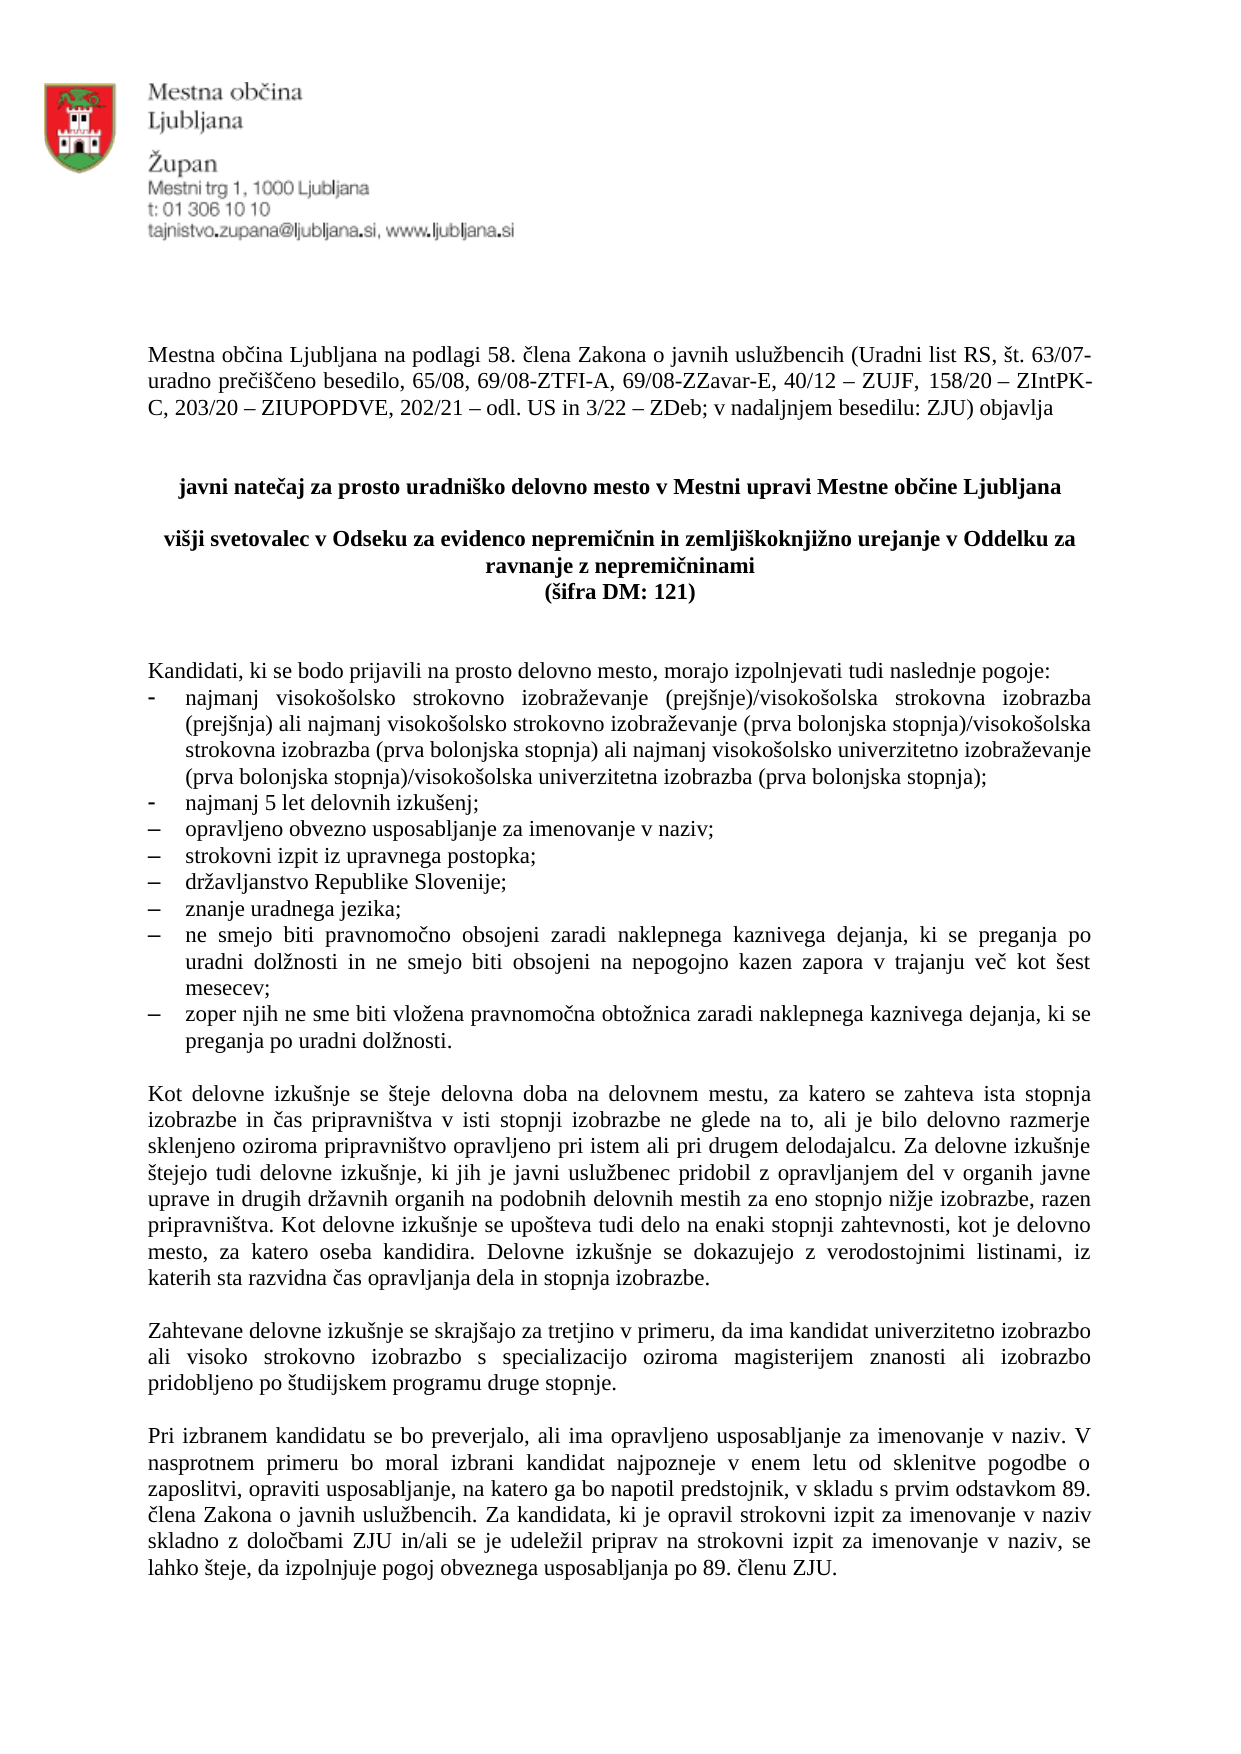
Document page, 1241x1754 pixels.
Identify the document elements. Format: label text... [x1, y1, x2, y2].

list zoper njih ne sme biti vložena pravnomočna obtožnica zaradi naklepnega kaznivega dejanja, ki se preganja po uradni dolžnosti. [148, 1000, 1092, 1053]
list ne smejo biti pravnomočno obsojeni zaradi naklepnega kaznivega dejanja, ki se preganja po uradni dolžnosti in ne smejo biti obsojeni na nepogojno kazen zapora v trajanju več kot šest mesecev; [148, 921, 1092, 1000]
text višji svetovalec v Odseku za evidenco nepremičnin in zemljiškoknjižno urejanje v Oddelku za ravnanje z nepremičninami [148, 526, 1092, 578]
text Pri izbranem kandidatu se bo preverjalo, ali ima opravljeno usposabljanje za imenovanje v naziv. V nasprotnem primeru bo moral izbrani kandidat najpozneje v enem letu od sklenitve pogodbe o zaposlitvi, opraviti usposabljanje, na katero ga bo napotil predstojnik, v skladu s prvim odstavkom 89. člena Zakona o javnih uslužbencih. Za kandidata, ki je opravil strokovni izpit za imenovanje v naziv skladno z določbami ZJU in/ali se je udeležil priprav na strokovni izpit za imenovanje v naziv, se lahko šteje, da izpolnjuje pogoj obveznega usposabljanja po 89. členu ZJU. [148, 1422, 1092, 1580]
text Kot delovne izkušnje se šteje delovna doba na delovnem mestu, za katero se zahteva ista stopnja izobrazbe in čas pripravništva v isti stopnji izobrazbe ne glede na to, ali je bilo delovno razmerje sklenjeno oziroma pripravništvo opravljeno pri istem ali pri drugem delodajalcu. Za delovne izkušnje štejejo tudi delovne izkušnje, ki jih je javni uslužbenec pridobil z opravljanjem del v organih javne uprave in drugih državnih organih na podobnih delovnih mestih za eno stopnjo nižje izobrazbe, razen pripravništva. Kot delovne izkušnje se upošteva tudi delo na enaki stopnji zahtevnosti, kot je delovno mesto, za katero oseba kandidira. Delovne izkušnje se dokazujejo z verodostojnimi listinami, iz katerih sta razvidna čas opravljanja dela in stopnja izobrazbe. [148, 1079, 1092, 1290]
list znanje uradnega jezika; [148, 895, 1092, 921]
list strokovni izpit iz upravnega postopka; [148, 842, 1092, 868]
list najmanj visokošolsko strokovno izobraževanje (prejšnje)/visokošolska strokovna izobrazba (prejšnja) ali najmanj visokošolsko strokovno izobraževanje (prva bolonjska stopnja)/visokošolska strokovna izobrazba (prva bolonjska stopnja) ali najmanj visokošolsko univerzitetno izobraževanje (prva bolonjska stopnja)/visokošolska univerzitetna izobrazba (prva bolonjska stopnja); [148, 684, 1092, 789]
list opravljeno obvezno usposabljanje za imenovanje v naziv; [148, 815, 1092, 842]
text (šifra DM: 121) [148, 578, 1092, 604]
text Mestna občina Ljubljana na podlagi 58. člena Zakona o javnih uslužbencih (Uradni list RS, št. 63/07-uradno prečiščeno besedilo, 65/08, 69/08-ZTFI-A, 69/08-ZZavar-E, 40/12 – ZUJF, 158/20 – ZIntPK-C, 203/20 – ZIUPOPDVE, 202/21 – odl. US in 3/22 – ZDeb; v nadaljnjem besedilu: ZJU) objavlja [148, 341, 1092, 420]
text javni natečaj za prosto uradniško delovno mesto v Mestni upravi Mestne občine Ljubljana [148, 473, 1092, 499]
list najmanj 5 let delovnih izkušenj; [148, 789, 1092, 815]
text Kandidati, ki se bodo prijavili na prosto delovno mesto, morajo izpolnjevati tudi naslednje pogoje: [148, 657, 1092, 684]
text Zahtevane delovne izkušnje se skrajšajo za tretjino v primeru, da ima kandidat univerzitetno izobrazbo ali visoko strokovno izobrazbo s specializacijo oziroma magisterijem znanosti ali izobrazbo pridobljeno po študijskem programu druge stopnje. [148, 1317, 1092, 1396]
list državljanstvo Republike Slovenije; [148, 868, 1092, 895]
